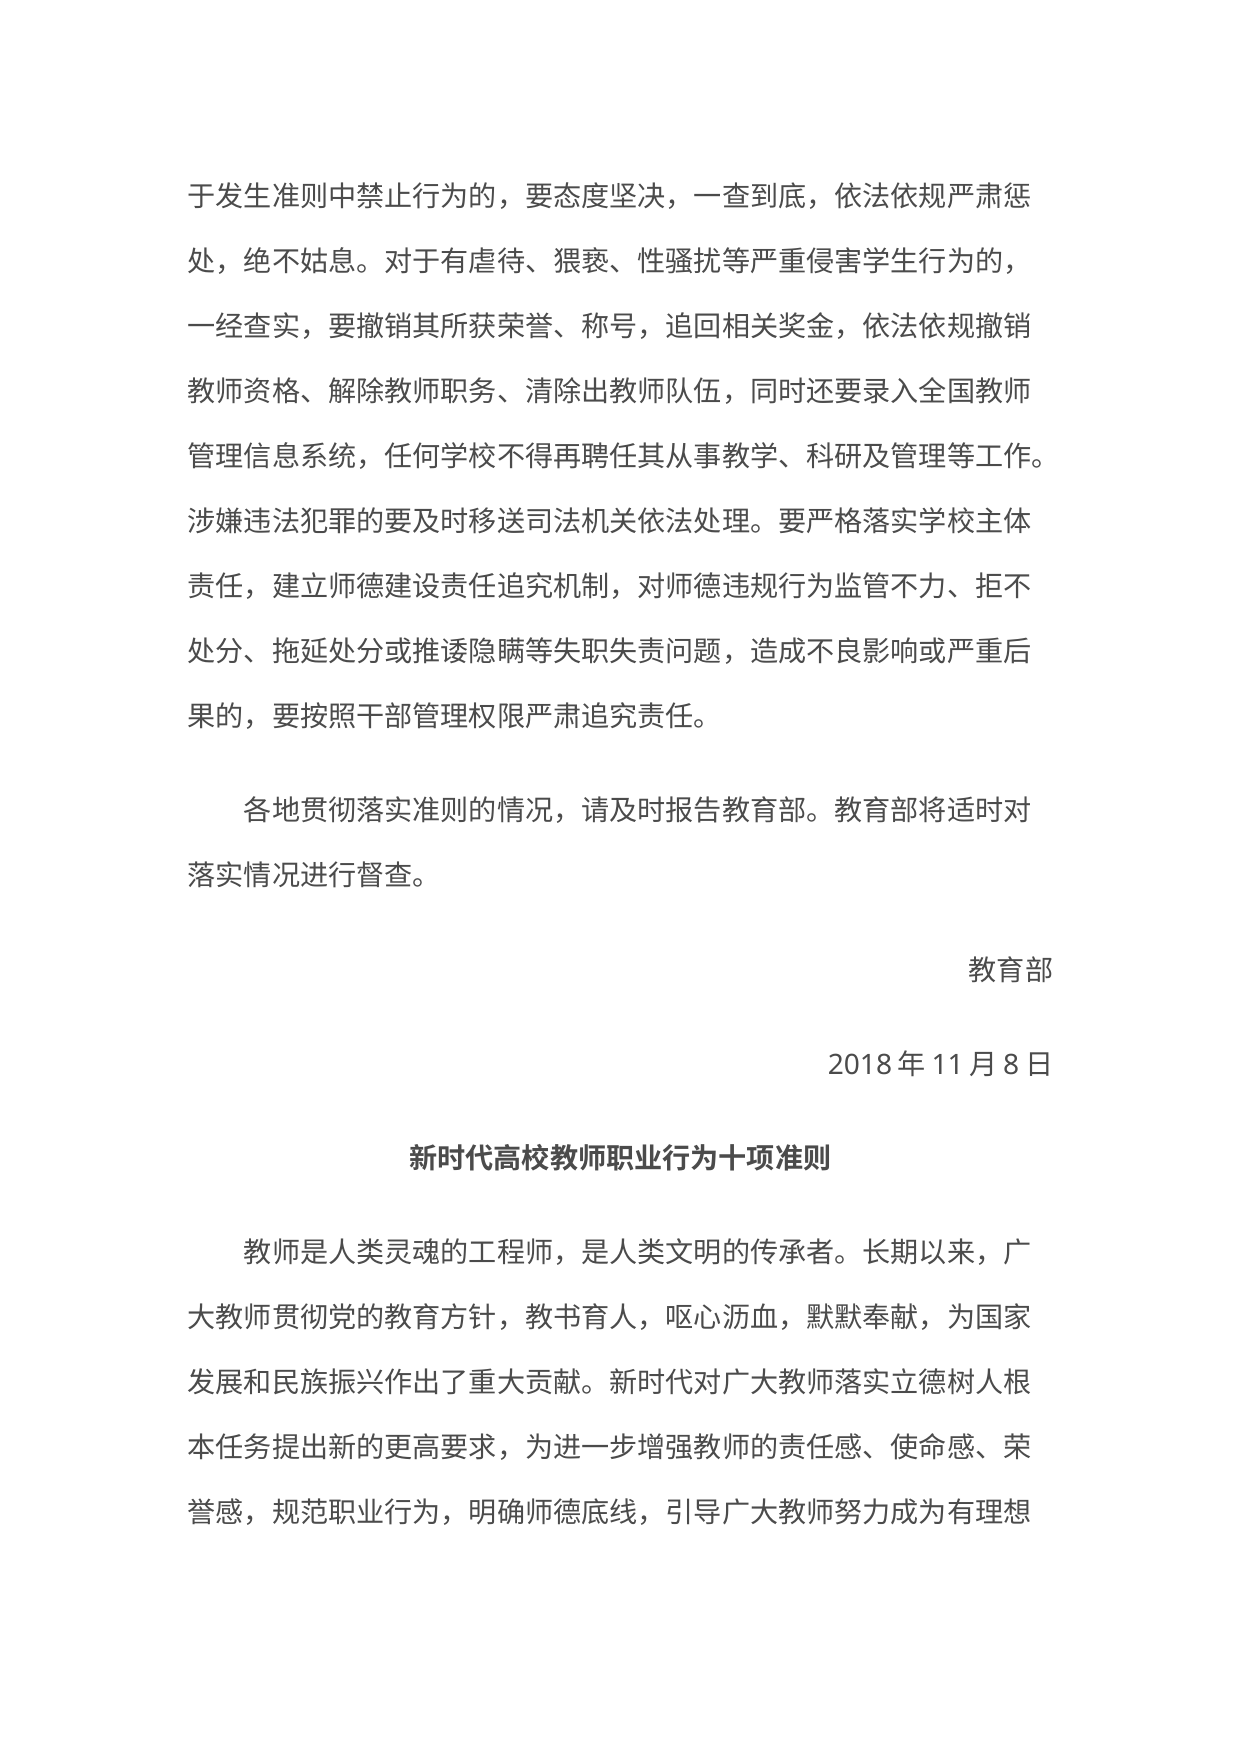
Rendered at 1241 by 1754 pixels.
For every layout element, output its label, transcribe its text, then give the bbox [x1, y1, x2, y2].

text 各地贯彻落实准则的情况，请及时报告教育部。教育部将适时对落实情况进行督查。 [187, 776, 1053, 906]
text 新时代高校教师职业行为十项准则 [187, 1124, 1053, 1189]
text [187, 1218, 1053, 1543]
text 教育部 [187, 935, 1053, 1000]
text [187, 162, 1053, 747]
text 2018年11月8日 [187, 1029, 1053, 1094]
